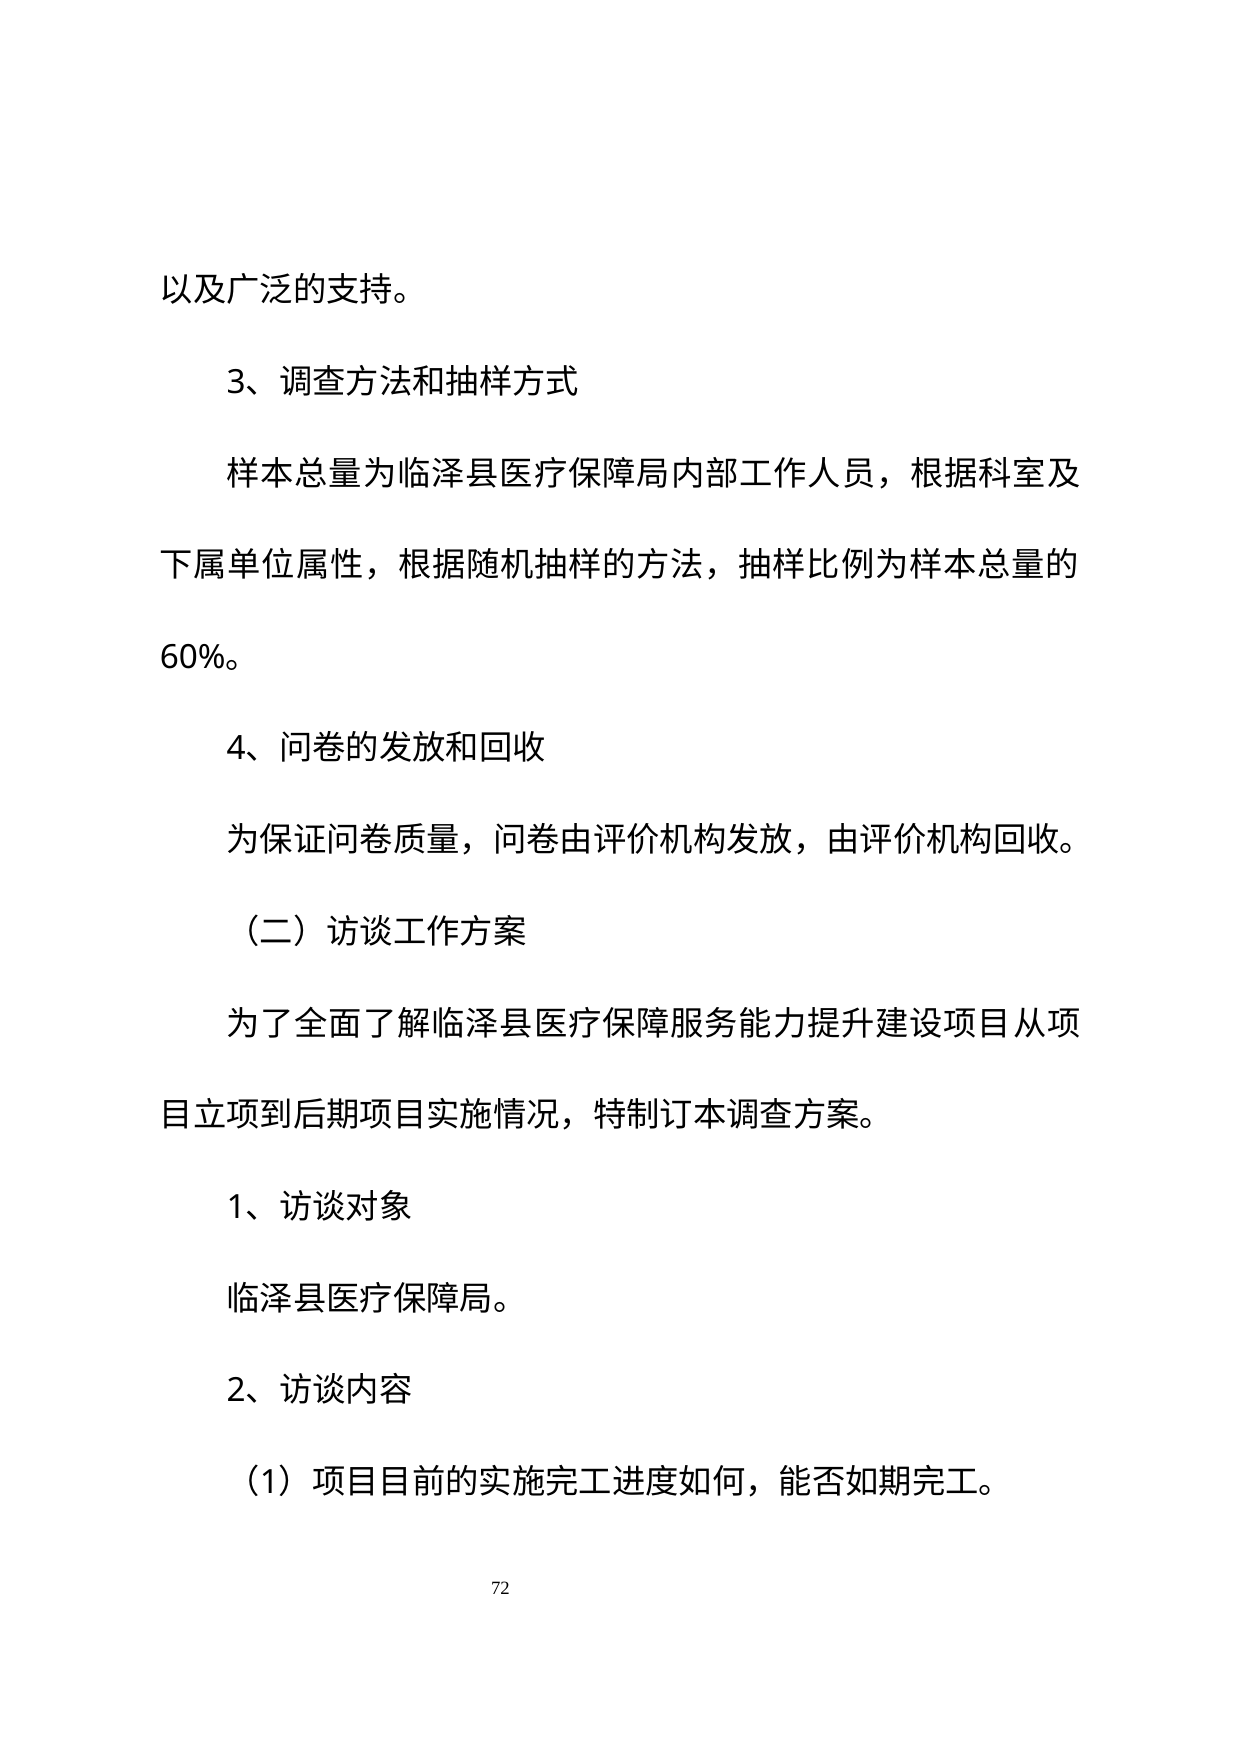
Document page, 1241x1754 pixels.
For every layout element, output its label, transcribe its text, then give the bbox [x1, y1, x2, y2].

text 样本总量为临泽县医疗保障局内部工作人员，根据科室及下属单位属性，根据随机抽样的方法，抽样比例为样本总量的60%。 [159, 424, 1081, 699]
text 临泽县医疗保障局。 [159, 1249, 1081, 1341]
subtitle 3、调查方法和抽样方式 [159, 333, 1081, 424]
text 为了全面了解临泽县医疗保障服务能力提升建设项目从项目立项到后期项目实施情况，特制订本调查方案。 [159, 974, 1081, 1158]
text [159, 241, 1081, 333]
subtitle 2、访谈内容 [159, 1341, 1081, 1433]
subtitle 1、访谈对象 [159, 1158, 1081, 1249]
text （1）项目目前的实施完工进度如何，能否如期完工。 [159, 1433, 1081, 1524]
text 为保证问卷质量，问卷由评价机构发放，由评价机构回收。 [159, 791, 1081, 883]
subtitle （二）访谈工作方案 [159, 883, 1081, 974]
subtitle 4、问卷的发放和回收 [159, 699, 1081, 791]
